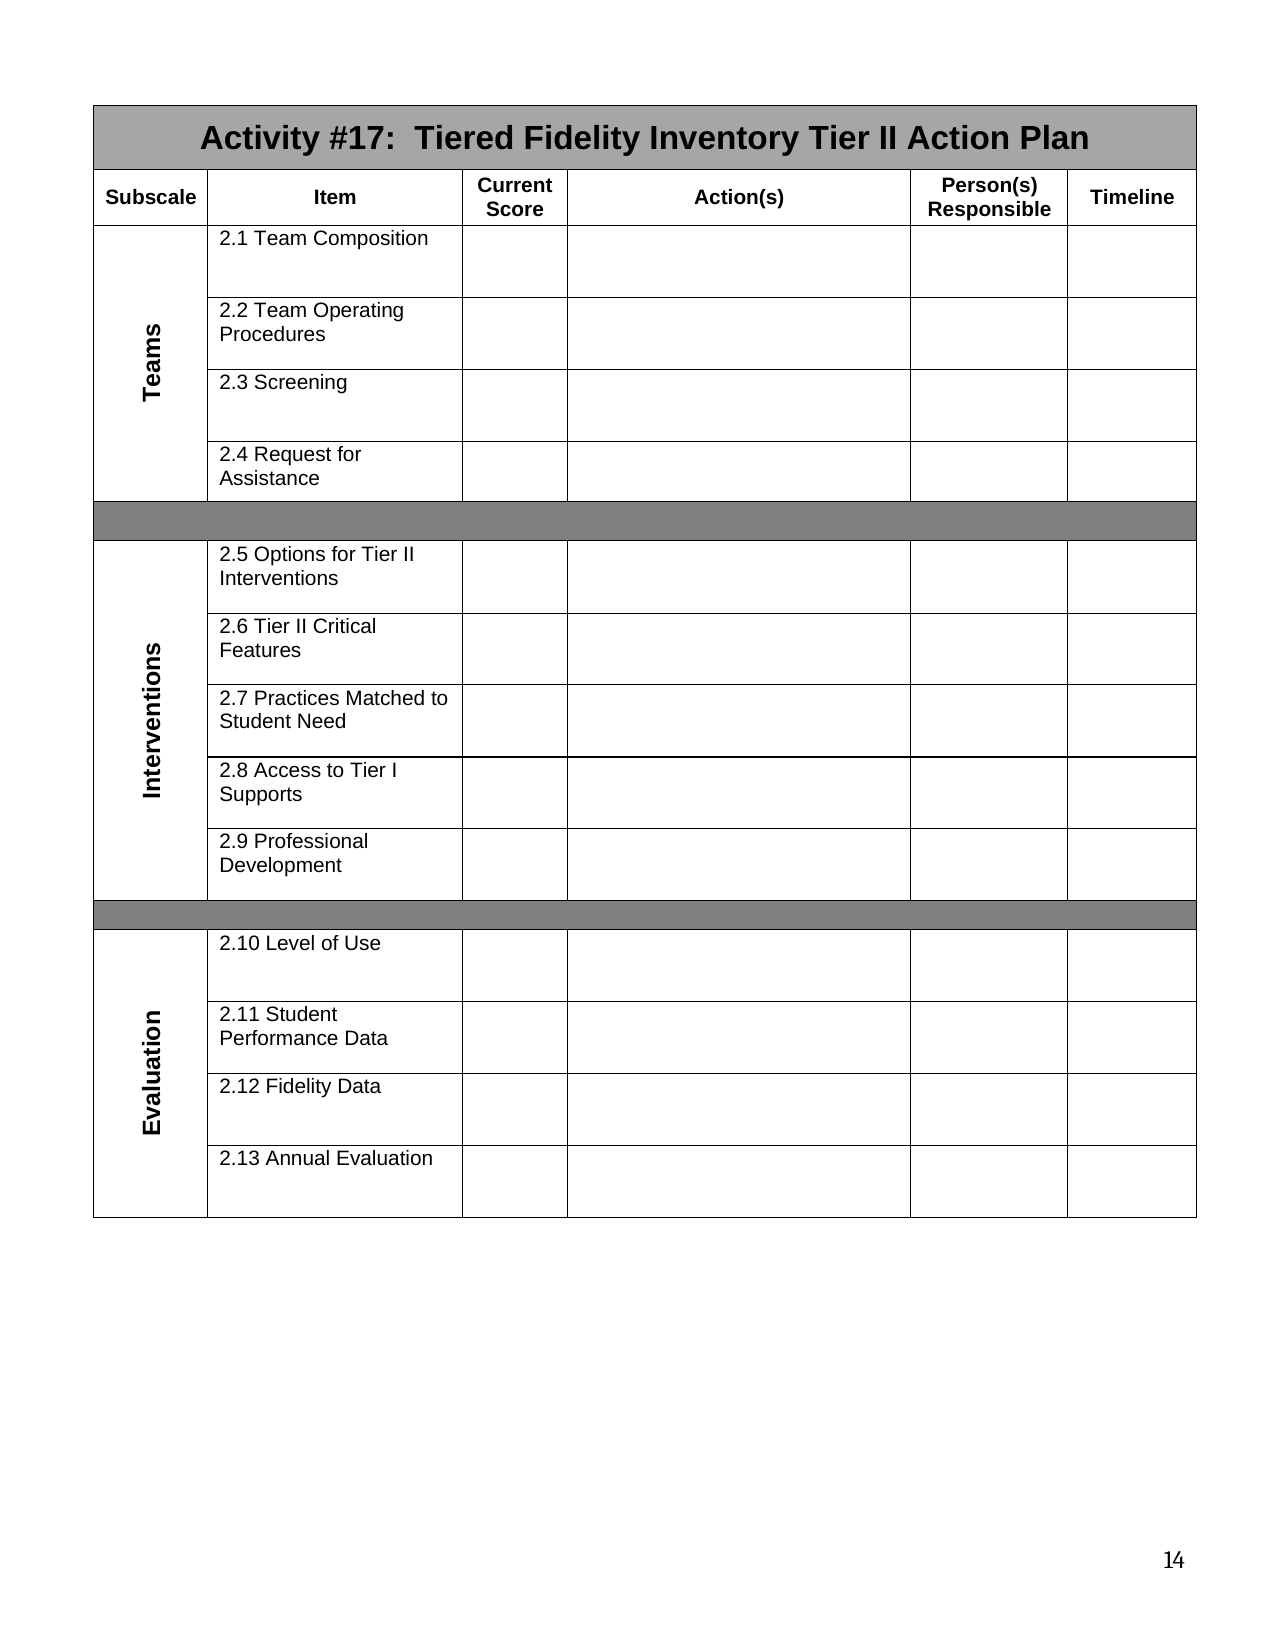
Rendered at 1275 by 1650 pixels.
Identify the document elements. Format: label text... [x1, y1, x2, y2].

table_cell Action(s) [568, 170, 910, 225]
table_cell [568, 370, 910, 441]
table_cell [911, 829, 1067, 900]
table_header Activity #17: Tiered Fidelity Inventory Tier II Action Plan [94, 106, 1196, 169]
table_cell 2.8 Access to Tier I Supports [208, 758, 462, 828]
table_cell [1068, 541, 1196, 612]
table_cell [463, 298, 567, 369]
table_cell [94, 502, 1196, 540]
table_cell [568, 1002, 910, 1073]
table_cell [911, 614, 1067, 684]
table_cell [1068, 930, 1196, 1001]
table_cell [568, 298, 910, 369]
table_cell Interventions [94, 541, 207, 900]
table_cell [911, 226, 1067, 297]
table_cell 2.13 Annual Evaluation [208, 1146, 462, 1217]
table_cell [463, 1146, 567, 1217]
table_cell [463, 442, 567, 501]
table_cell [1068, 829, 1196, 900]
table_cell [1068, 1146, 1196, 1217]
table_cell [911, 541, 1067, 612]
table_cell [463, 829, 567, 900]
table_cell Evaluation [94, 930, 207, 1217]
table_cell 2.1 Team Composition [208, 226, 462, 297]
table_cell Item [208, 170, 462, 225]
table_cell 2.9 Professional Development [208, 829, 462, 900]
table_cell 2.11 Student Performance Data [208, 1002, 462, 1073]
table_cell [911, 758, 1067, 828]
table_cell [568, 1074, 910, 1145]
table_cell [911, 298, 1067, 369]
table_cell [94, 901, 1196, 929]
table_cell Teams [94, 226, 207, 501]
table_cell [911, 370, 1067, 441]
table_cell [463, 1074, 567, 1145]
table_cell [463, 614, 567, 684]
table_cell [1068, 442, 1196, 501]
table_cell [568, 442, 910, 501]
table_cell [1068, 1002, 1196, 1073]
table_cell 2.3 Screening [208, 370, 462, 441]
table_cell [911, 442, 1067, 501]
table_cell 2.12 Fidelity Data [208, 1074, 462, 1145]
table_cell [568, 226, 910, 297]
table_cell [463, 541, 567, 612]
table_cell [463, 370, 567, 441]
table_cell [568, 614, 910, 684]
table_cell [568, 758, 910, 828]
table_cell [1068, 298, 1196, 369]
table_cell [463, 685, 567, 756]
table_cell 2.10 Level of Use [208, 930, 462, 1001]
table_cell [568, 1146, 910, 1217]
table_cell [1068, 1074, 1196, 1145]
table_cell 2.2 Team Operating Procedures [208, 298, 462, 369]
table_cell Current Score [463, 170, 567, 225]
table_cell [1068, 226, 1196, 297]
table_cell [568, 930, 910, 1001]
table_cell [1068, 370, 1196, 441]
table_cell [911, 1002, 1067, 1073]
table_cell [911, 685, 1067, 756]
table_cell [463, 930, 567, 1001]
table_cell Subscale [94, 170, 207, 225]
table_cell [911, 930, 1067, 1001]
table_cell Person(s) Responsible [911, 170, 1067, 225]
table_cell Timeline [1068, 170, 1196, 225]
table_cell [568, 541, 910, 612]
table_cell 2.5 Options for Tier II Interventions [208, 541, 462, 612]
table_cell 2.7 Practices Matched to Student Need [208, 685, 462, 756]
table_cell [568, 829, 910, 900]
table_cell [568, 685, 910, 756]
table_cell [1068, 614, 1196, 684]
table_cell [1068, 758, 1196, 828]
table_cell 2.6 Tier II Critical Features [208, 614, 462, 684]
table_cell [911, 1074, 1067, 1145]
table_cell [463, 758, 567, 828]
table_cell 2.4 Request for Assistance [208, 442, 462, 501]
table_cell [911, 1146, 1067, 1217]
table_cell [463, 1002, 567, 1073]
table_cell [1068, 685, 1196, 756]
table_cell [463, 226, 567, 297]
